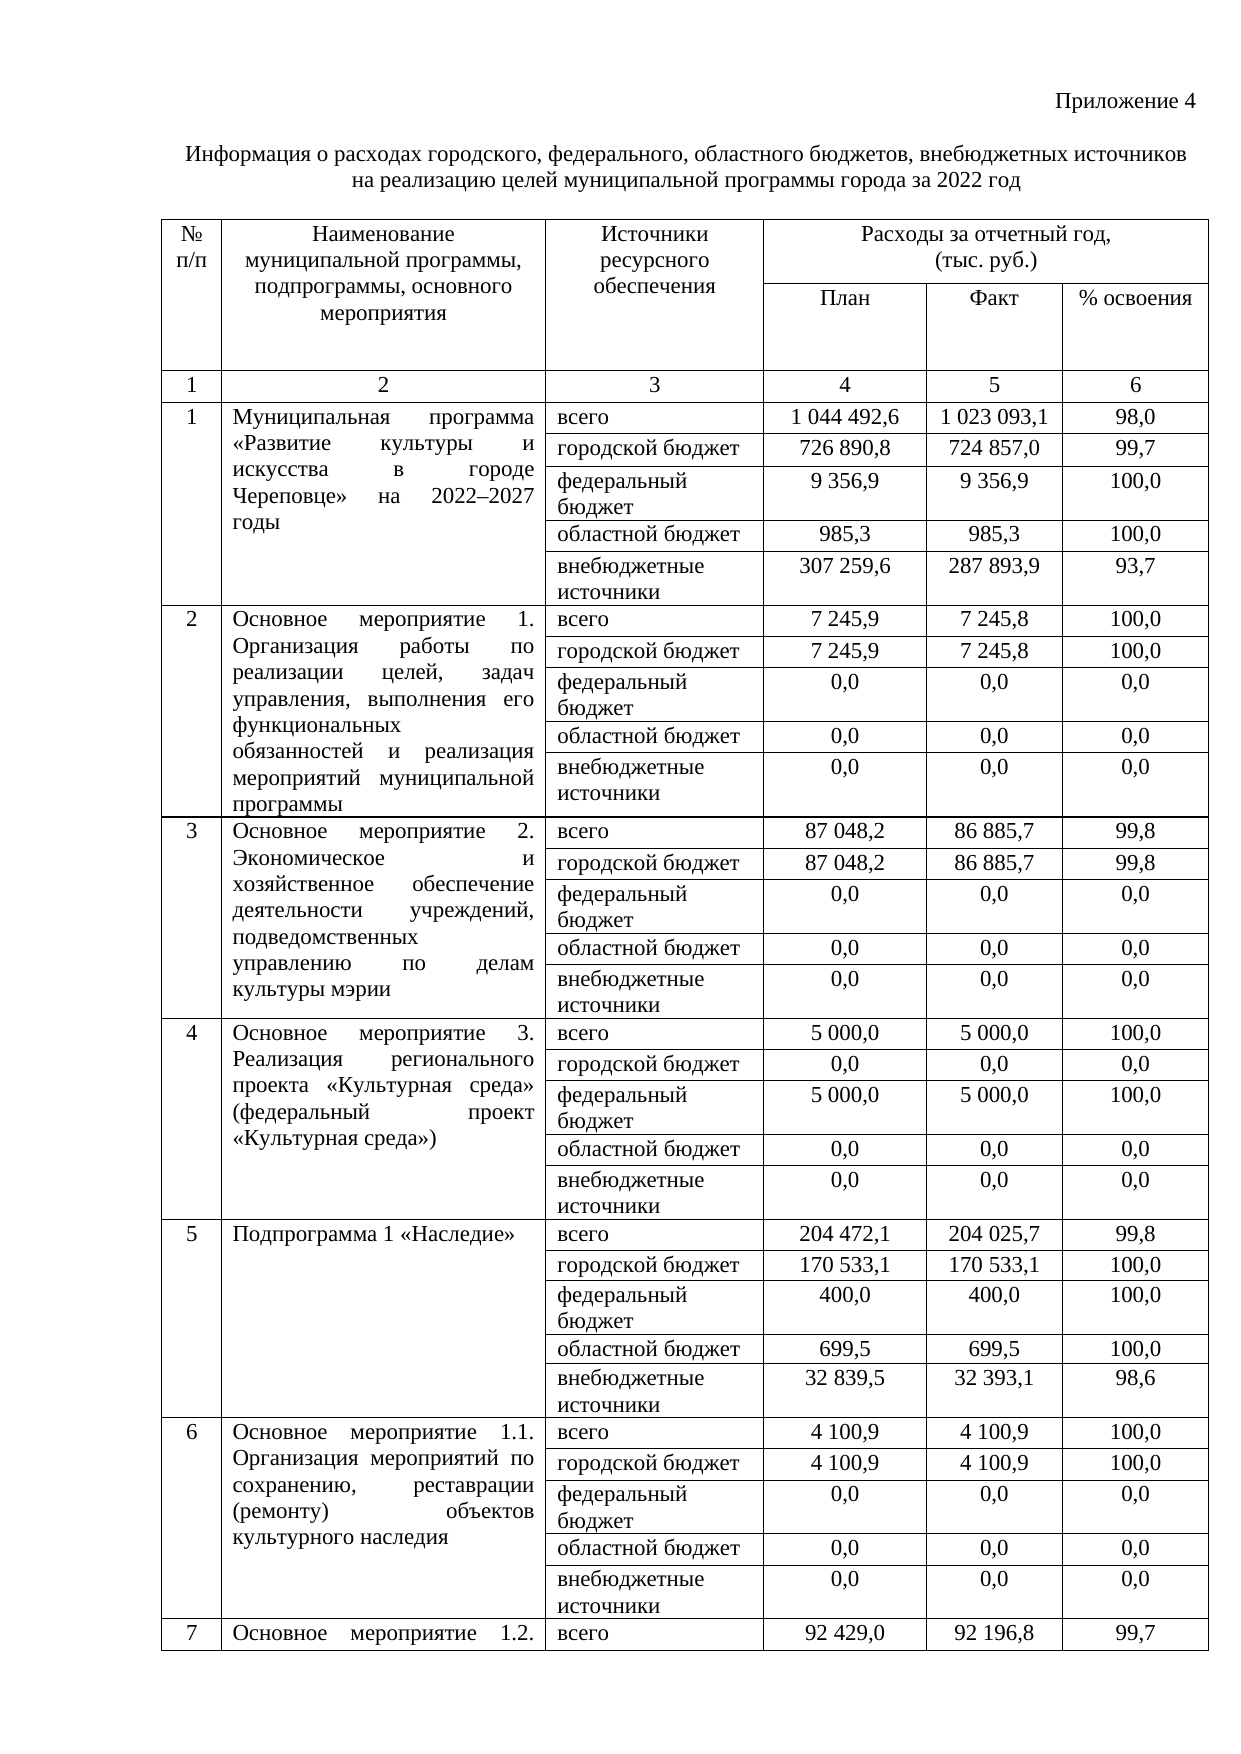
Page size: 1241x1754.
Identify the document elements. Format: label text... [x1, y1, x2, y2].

table_cell 0,0 [764, 753, 926, 816]
table_cell 100,0 [1063, 1081, 1208, 1134]
table_cell областной бюджет [546, 1335, 763, 1363]
table_cell внебюджетные источники [546, 753, 763, 816]
table_cell 0,0 [764, 1050, 926, 1080]
table_cell 99,8 [1063, 818, 1208, 848]
table_cell 100,0 [1063, 1335, 1208, 1363]
table_cell 5 000,0 [927, 1019, 1062, 1049]
table_cell 0,0 [1063, 722, 1208, 752]
table_cell 7 245,9 [764, 637, 926, 667]
table_cell 0,0 [764, 1135, 926, 1165]
table_cell 7 245,9 [764, 606, 926, 636]
table_cell 5 000,0 [927, 1081, 1062, 1134]
table_cell 0,0 [927, 753, 1062, 816]
table_cell 0,0 [927, 1566, 1062, 1618]
table_cell 0,0 [927, 1050, 1062, 1080]
table_cell Основное мероприятие 1. Организация работы по реализации целей, задач управления, выполнения его функциональных обязанностей и реализация мероприятий муниципальной программы [222, 606, 545, 816]
table_header Расходы за отчетный год, (тыс. руб.) [764, 220, 1208, 283]
table_cell 100,0 [1063, 1449, 1208, 1479]
table_cell 9 356,9 [927, 467, 1062, 519]
table_cell 100,0 [1063, 1019, 1208, 1049]
table_cell 100,0 [1063, 521, 1208, 551]
table_cell 2 [222, 371, 545, 402]
table_cell 0,0 [1063, 668, 1208, 721]
table_cell федеральный бюджет [546, 1481, 763, 1533]
table_cell 92 196,8 [927, 1619, 1062, 1649]
table_cell 0,0 [764, 965, 926, 1018]
table_cell 99,7 [1063, 1619, 1208, 1649]
table_cell 699,5 [764, 1335, 926, 1363]
table_header Источники ресурсного обеспечения [546, 220, 763, 370]
table_cell 170 533,1 [764, 1251, 926, 1280]
table_cell 985,3 [764, 521, 926, 551]
table_cell 724 857,0 [927, 434, 1062, 466]
table_cell 0,0 [764, 668, 926, 721]
table_cell 100,0 [1063, 606, 1208, 636]
table_cell 93,7 [1063, 552, 1208, 604]
table_cell 1 023 093,1 [927, 403, 1062, 433]
table_header Наименование муниципальной программы, подпрограммы, основного мероприятия [222, 220, 545, 370]
table_cell Муниципальная программа «Развитие культуры и искусства в городе Череповце» на 2022–2027 годы [222, 403, 545, 604]
table_cell 400,0 [764, 1281, 926, 1333]
text Приложение 4 [177, 87, 1196, 113]
table_cell областной бюджет [546, 1534, 763, 1564]
table_cell 1 [162, 403, 221, 604]
table_cell 0,0 [1063, 753, 1208, 816]
table_cell 699,5 [927, 1335, 1062, 1363]
table_cell 6 [1063, 371, 1208, 402]
table_cell 7 245,8 [927, 606, 1062, 636]
table_cell всего [546, 818, 763, 848]
table_cell 5 [162, 1220, 221, 1417]
table_cell 4 100,9 [764, 1418, 926, 1448]
table_cell городской бюджет [546, 637, 763, 667]
table_cell областной бюджет [546, 934, 763, 964]
table_cell 7 [162, 1619, 221, 1649]
table_cell 0,0 [927, 934, 1062, 964]
table_cell городской бюджет [546, 1251, 763, 1280]
table_cell 0,0 [927, 880, 1062, 933]
table_cell внебюджетные источники [546, 1166, 763, 1219]
table_cell 0,0 [1063, 934, 1208, 964]
table_cell федеральный бюджет [546, 668, 763, 721]
table_cell 100,0 [1063, 467, 1208, 519]
table_cell 3 [162, 818, 221, 1018]
table_cell 5 000,0 [764, 1081, 926, 1134]
table_cell 98,0 [1063, 403, 1208, 433]
table_cell 0,0 [1063, 1135, 1208, 1165]
table_cell 5 [927, 371, 1062, 402]
table_cell Основное мероприятие 3. Реализация регионального проекта «Культурная среда» (федеральный проект «Культурная среда») [222, 1019, 545, 1219]
table_cell 100,0 [1063, 637, 1208, 667]
table_cell 0,0 [1063, 1481, 1208, 1533]
table_cell областной бюджет [546, 722, 763, 752]
table_cell 0,0 [1063, 1534, 1208, 1564]
table_cell 0,0 [764, 1534, 926, 1564]
table_cell внебюджетные источники [546, 552, 763, 604]
table_cell 99,7 [1063, 434, 1208, 466]
table_cell 0,0 [764, 934, 926, 964]
table_cell внебюджетные источники [546, 965, 763, 1018]
table_header № п/п [162, 220, 221, 370]
table_cell 0,0 [1063, 1050, 1208, 1080]
text Информация о расходах городского, федерального, областного бюджетов, внебюджетных источников на реализацию целей муниципальной программы города за 2022 год [177, 140, 1196, 192]
table_cell 100,0 [1063, 1418, 1208, 1448]
table_cell 7 245,8 [927, 637, 1062, 667]
table_cell всего [546, 1418, 763, 1448]
table_cell 0,0 [1063, 880, 1208, 933]
table_cell 0,0 [927, 722, 1062, 752]
table_cell 170 533,1 [927, 1251, 1062, 1280]
table_cell всего [546, 1619, 763, 1649]
table_cell федеральный бюджет [546, 467, 763, 519]
table_cell городской бюджет [546, 1449, 763, 1479]
table_cell 92 429,0 [764, 1619, 926, 1649]
table_cell 3 [546, 371, 763, 402]
table_cell 0,0 [1063, 965, 1208, 1018]
table_cell федеральный бюджет [546, 880, 763, 933]
table_cell % освоения [1063, 284, 1208, 370]
table_cell 307 259,6 [764, 552, 926, 604]
table_cell 726 890,8 [764, 434, 926, 466]
table_cell городской бюджет [546, 434, 763, 466]
table_cell всего [546, 606, 763, 636]
table_cell внебюджетные источники [546, 1364, 763, 1417]
table_cell 87 048,2 [764, 849, 926, 879]
table_cell 4 100,9 [927, 1449, 1062, 1479]
table_cell 4 [764, 371, 926, 402]
table_cell 98,6 [1063, 1364, 1208, 1417]
table_cell 204 472,1 [764, 1220, 926, 1250]
table_cell 0,0 [1063, 1166, 1208, 1219]
table_cell Основное мероприятие 1.1. Организация мероприятий по сохранению, реставрации (ремонту) объектов культурного наследия [222, 1418, 545, 1618]
table_cell федеральный бюджет [546, 1281, 763, 1333]
table_cell 2 [162, 606, 221, 816]
table_cell 0,0 [1063, 1566, 1208, 1618]
table_cell Подпрограмма 1 «Наследие» [222, 1220, 545, 1417]
table_cell городской бюджет [546, 849, 763, 879]
table_cell 0,0 [927, 1534, 1062, 1564]
table_cell 32 839,5 [764, 1364, 926, 1417]
table_cell 985,3 [927, 521, 1062, 551]
table_cell 5 000,0 [764, 1019, 926, 1049]
table_cell 32 393,1 [927, 1364, 1062, 1417]
table_cell Основное мероприятие 1.2. Обеспечение деятельности муниципального автономного учреждения культуры «Череповецкое музейное объединение» [222, 1619, 545, 1649]
table_cell 99,8 [1063, 849, 1208, 879]
table_cell 86 885,7 [927, 849, 1062, 879]
table_cell областной бюджет [546, 1135, 763, 1165]
table_cell 287 893,9 [927, 552, 1062, 604]
table_cell Факт [927, 284, 1062, 370]
table_cell 0,0 [764, 722, 926, 752]
table_cell федеральный бюджет [546, 1081, 763, 1134]
table_cell всего [546, 403, 763, 433]
table_cell 400,0 [927, 1281, 1062, 1333]
table_cell всего [546, 1220, 763, 1250]
table_cell 0,0 [927, 668, 1062, 721]
table_cell 99,8 [1063, 1220, 1208, 1250]
table_cell всего [546, 1019, 763, 1049]
table_cell 86 885,7 [927, 818, 1062, 848]
table_cell областной бюджет [546, 521, 763, 551]
table_cell городской бюджет [546, 1050, 763, 1080]
table_cell Основное мероприятие 2. Экономическое и хозяйственное обеспечение деятельности учреждений, подведомственных управлению по делам культуры мэрии [222, 818, 545, 1018]
table_cell 0,0 [764, 880, 926, 933]
table_cell 0,0 [927, 1135, 1062, 1165]
table_cell 9 356,9 [764, 467, 926, 519]
table_cell 0,0 [927, 1481, 1062, 1533]
table_cell 0,0 [927, 1166, 1062, 1219]
table_cell внебюджетные источники [546, 1566, 763, 1618]
table_cell План [764, 284, 926, 370]
table_cell 6 [162, 1418, 221, 1618]
table_cell 0,0 [764, 1481, 926, 1533]
table_cell 204 025,7 [927, 1220, 1062, 1250]
table_cell 100,0 [1063, 1281, 1208, 1333]
table_cell 87 048,2 [764, 818, 926, 848]
table_cell 1 [162, 371, 221, 402]
table_cell 0,0 [764, 1166, 926, 1219]
table_cell 4 [162, 1019, 221, 1219]
table_cell 4 100,9 [764, 1449, 926, 1479]
table_cell 4 100,9 [927, 1418, 1062, 1448]
table_cell 0,0 [764, 1566, 926, 1618]
table_cell 0,0 [927, 965, 1062, 1018]
table_cell 100,0 [1063, 1251, 1208, 1280]
table_cell 1 044 492,6 [764, 403, 926, 433]
